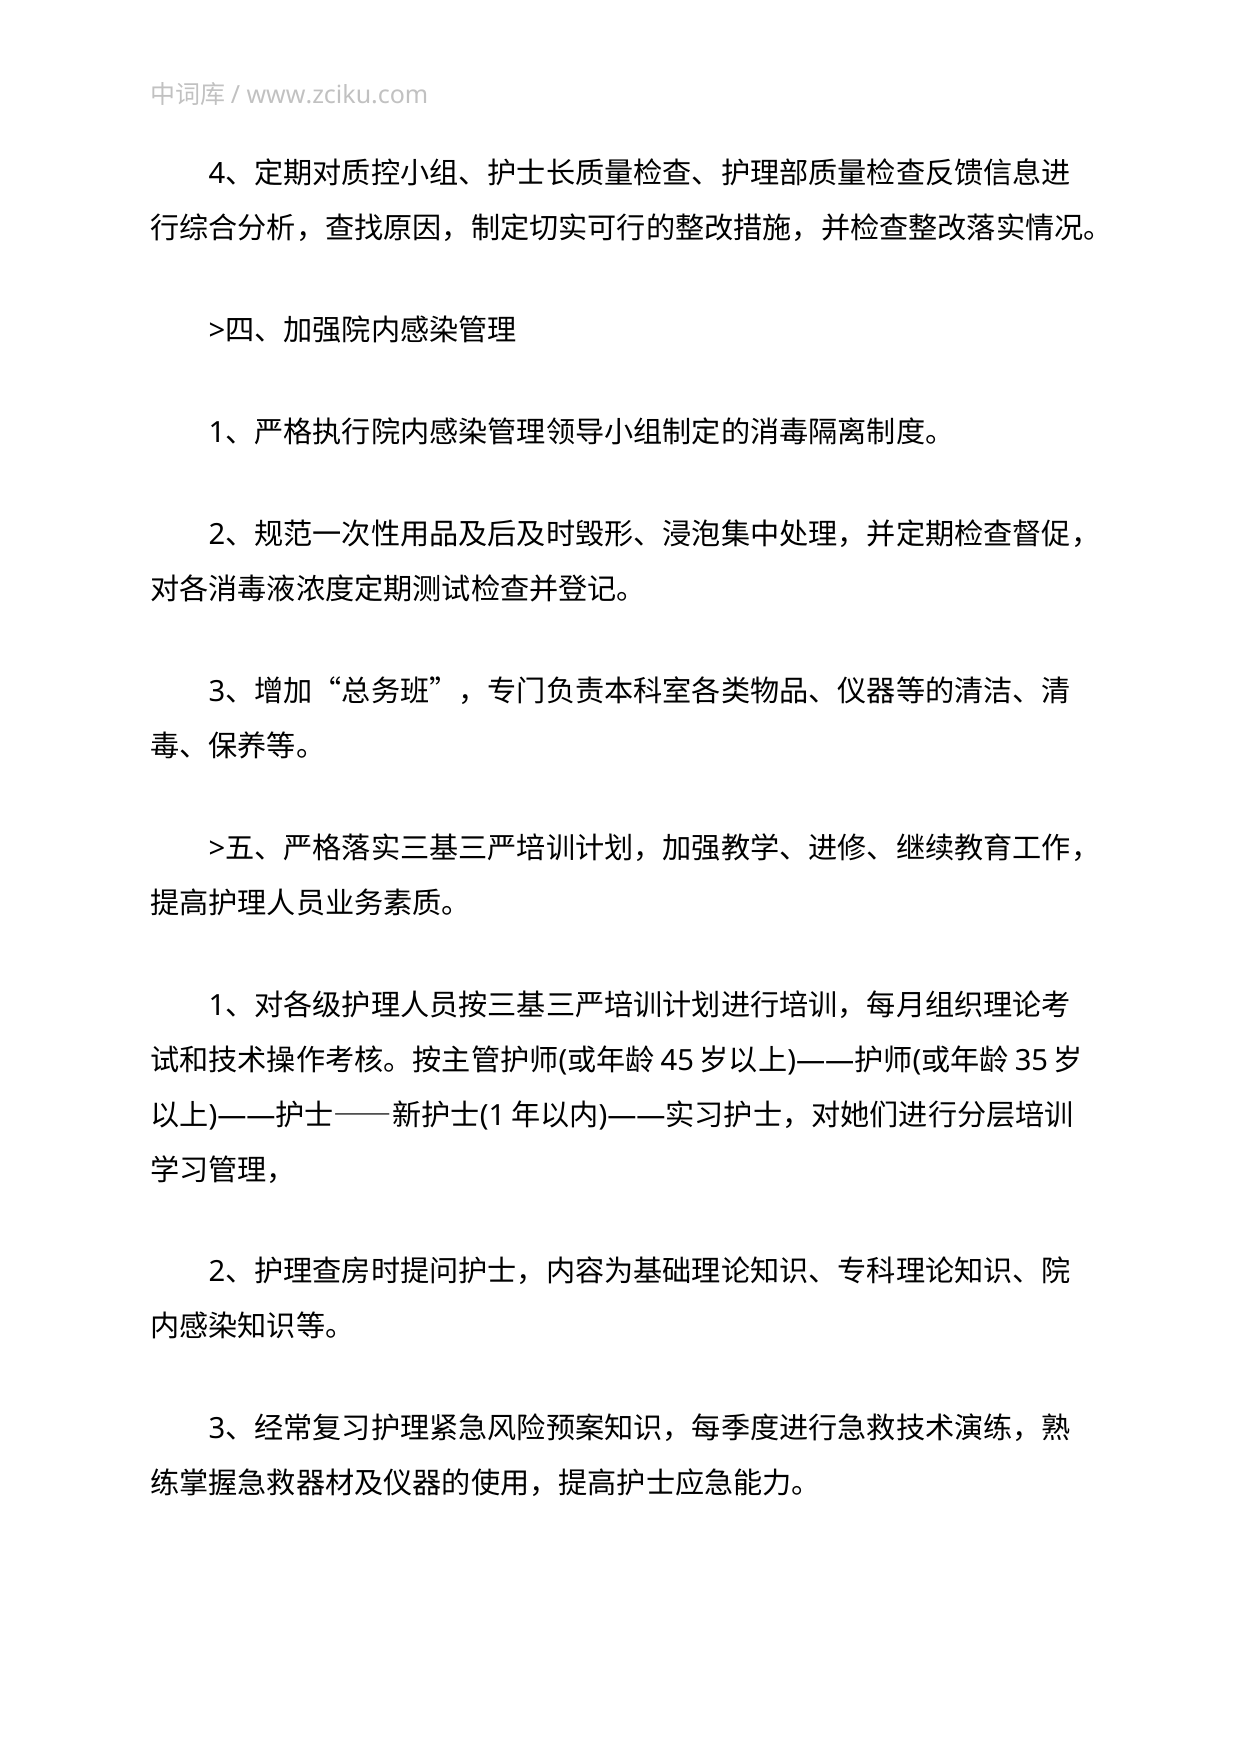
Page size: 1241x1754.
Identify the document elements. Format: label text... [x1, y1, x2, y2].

text 1、严格执行院内感染管理领导小组制定的消毒隔离制度。 [150, 409, 1090, 451]
text 1、对各级护理人员按三基三严培训计划进行培训，每月组织理论考试和技术操作考核。按主管护师(或年龄45岁以上)——护师(或年龄35岁以上)——护士——新护士(1年以内)——实习护士，对她们进行分层培训学习管理， [150, 981, 1090, 1188]
text >五、严格落实三基三严培训计划，加强教学、进修、继续教育工作，提高护理人员业务素质。 [150, 824, 1090, 922]
text 2、规范一次性用品及后及时毁形、浸泡集中处理，并定期检查督促，对各消毒液浓度定期测试检查并登记。 [150, 511, 1090, 608]
text 2、护理查房时提问护士，内容为基础理论知识、专科理论知识、院内感染知识等。 [150, 1248, 1090, 1345]
text 4、定期对质控小组、护士长质量检查、护理部质量检查反馈信息进行综合分析，查找原因，制定切实可行的整改措施，并检查整改落实情况。 [150, 150, 1090, 247]
text >四、加强院内感染管理 [150, 307, 1090, 349]
text 3、增加“总务班”，专门负责本科室各类物品、仪器等的清洁、清毒、保养等。 [150, 667, 1090, 765]
text 3、经常复习护理紧急风险预案知识，每季度进行急救技术演练，熟练掌握急救器材及仪器的使用，提高护士应急能力。 [150, 1404, 1090, 1502]
